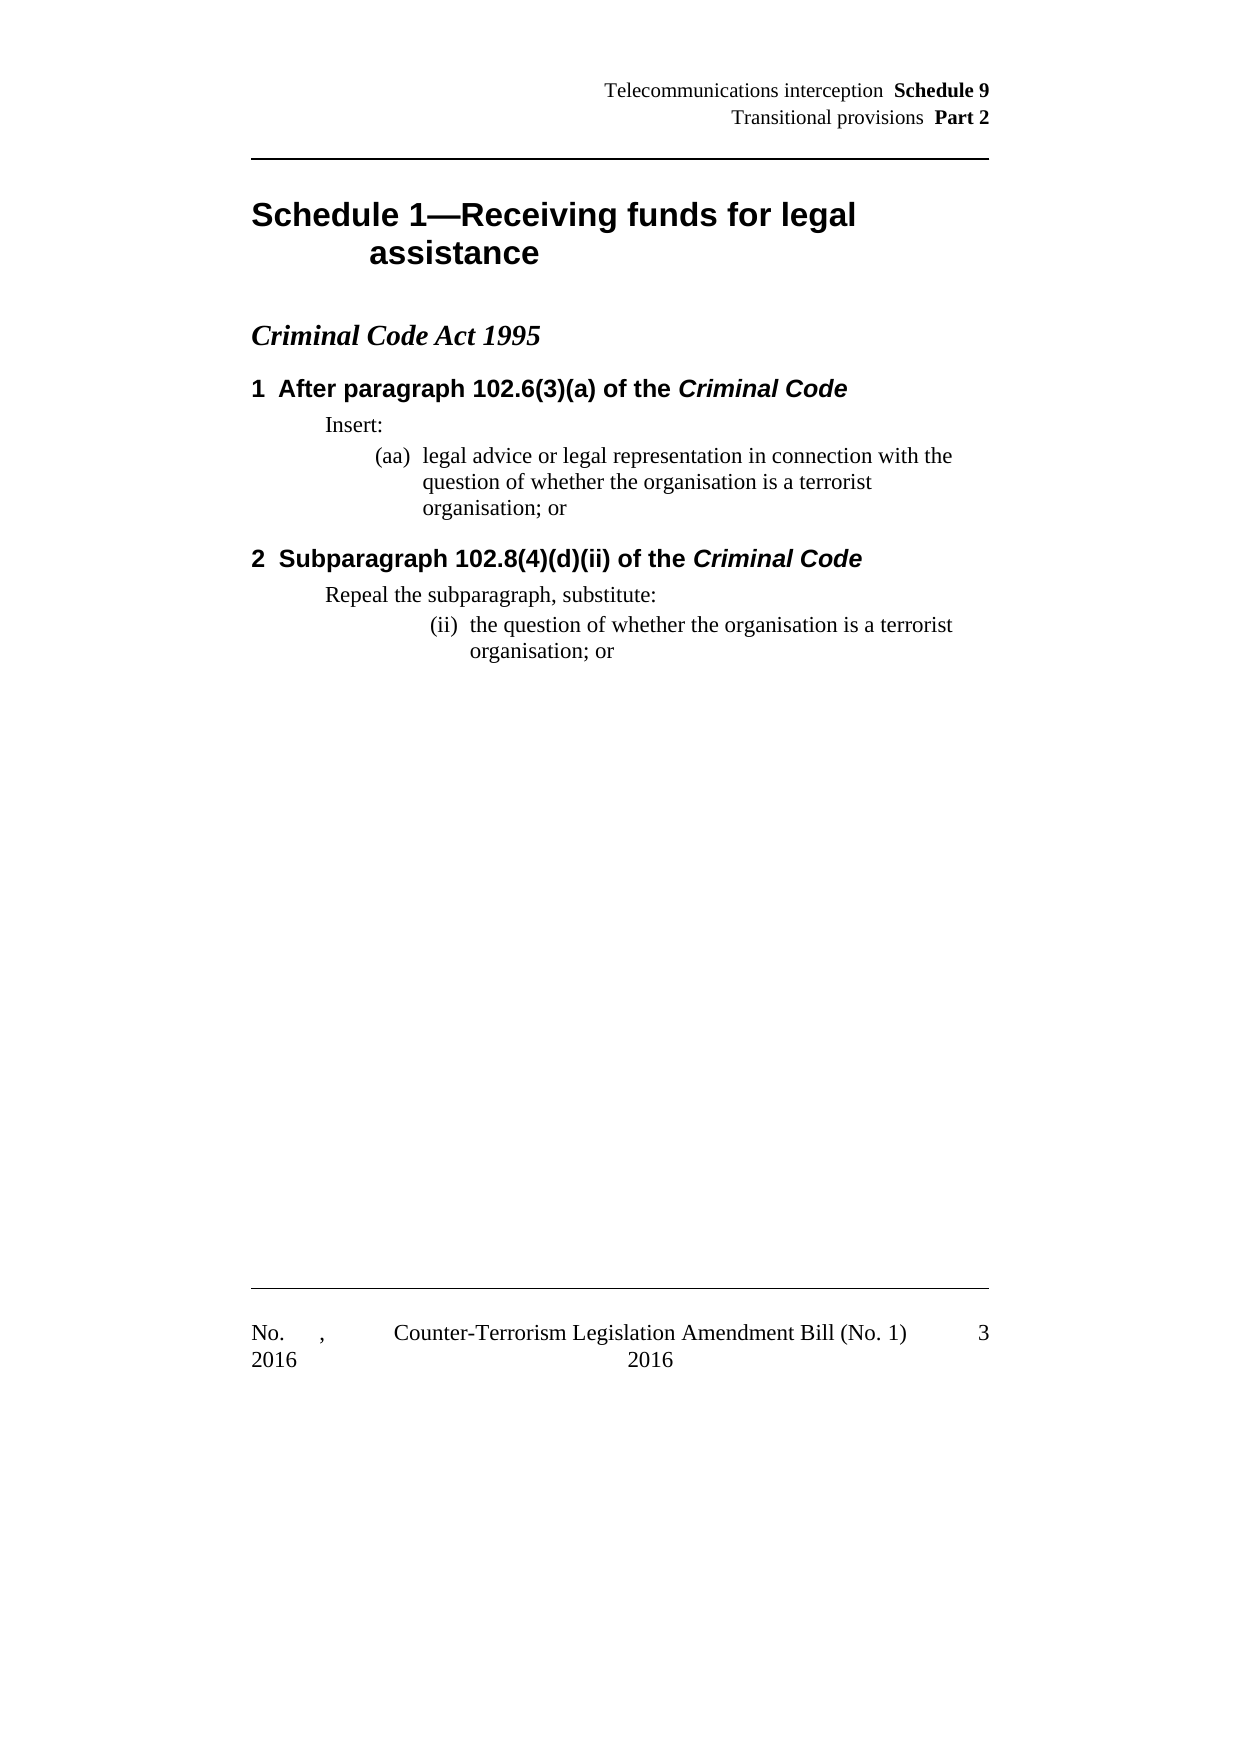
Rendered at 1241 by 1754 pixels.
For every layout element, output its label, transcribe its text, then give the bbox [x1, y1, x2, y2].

text Schedule 1—Receiving funds for legal assistance [251, 195, 989, 272]
text 1 After paragraph 102.6(3)(a) of the Criminal Code [251, 374, 989, 403]
text Insert: [325, 411, 989, 437]
text (ii) the question of whether the organisation is a terrorist organisation; or [251, 611, 989, 664]
text (aa) legal advice or legal representation in connection with the question of whether the organisation is a terrorist organisation; or [251, 442, 989, 521]
text Repeal the subparagraph, substitute: [325, 581, 989, 607]
text Criminal Code Act 1995 [251, 318, 989, 351]
text 2 Subparagraph 102.8(4)(d)(ii) of the Criminal Code [251, 544, 989, 572]
